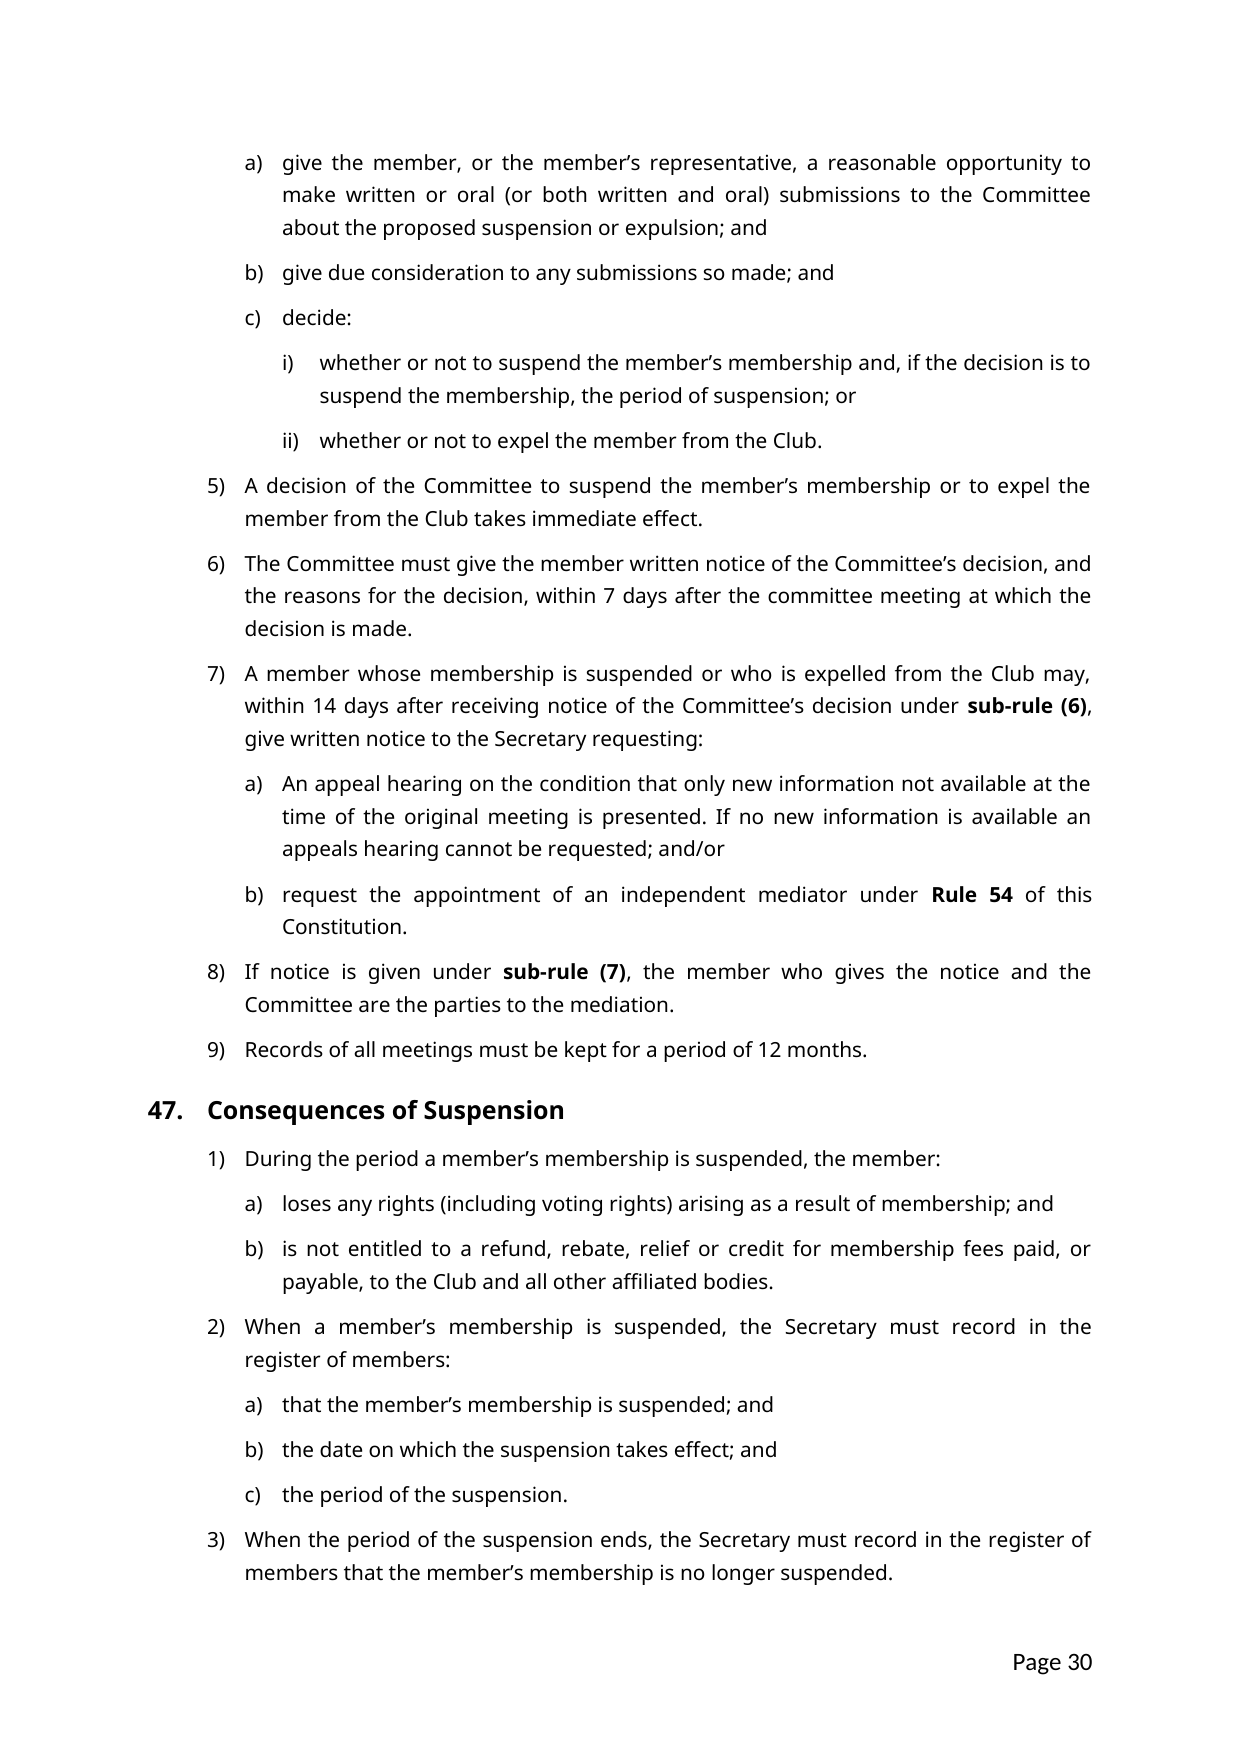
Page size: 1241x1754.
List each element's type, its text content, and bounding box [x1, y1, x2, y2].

list The Committee must give the member written notice of the Committee’s decision, and the reasons for the decision, within 7 days after the committee meeting at which the decision is made. [207, 549, 1092, 642]
list give due consideration to any submissions so made; and [244, 258, 1092, 286]
list When a member’s membership is suspended, the Secretary must record in the register of members: [207, 1312, 1092, 1373]
list During the period a member’s membership is suspended, the member: [207, 1144, 1092, 1173]
list decide: [244, 303, 1092, 332]
list is not entitled to a refund, rebate, relief or credit for membership fees paid, or payable, to the Club and all other affiliated bodies. [244, 1234, 1092, 1296]
list When the period of the suspension ends, the Secretary must record in the register of members that the member’s membership is no longer suspended. [207, 1525, 1092, 1586]
list An appeal hearing on the condition that only new information not available at the time of the original meeting is presented. If no new information is available an appeals hearing cannot be requested; and/or [244, 769, 1092, 863]
list give the member, or the member’s representative, a reasonable opportunity to make written or oral (or both written and oral) submissions to the Committee about the proposed suspension or expulsion; and [244, 148, 1092, 241]
list whether or not to expel the member from the Club. [282, 426, 1092, 454]
list request the appointment of an independent mediator under Rule 54 of this Constitution. [244, 880, 1092, 941]
list loses any rights (including voting rights) arising as a result of membership; and [244, 1189, 1092, 1218]
list A member whose membership is suspended or who is expelled from the Club may, within 14 days after receiving notice of the Committee’s decision under sub-rule (6), give written notice to the Secretary requesting: [207, 659, 1092, 753]
list Records of all meetings must be kept for a period of 12 months. [207, 1035, 1092, 1063]
list whether or not to suspend the member’s membership and, if the decision is to suspend the membership, the period of suspension; or [282, 348, 1092, 409]
list that the member’s membership is suspended; and [244, 1390, 1092, 1418]
list the date on which the suspension takes effect; and [244, 1435, 1092, 1463]
list the period of the suspension. [244, 1480, 1092, 1509]
list A decision of the Committee to suspend the member’s membership or to expel the member from the Club takes immediate effect. [207, 471, 1092, 532]
list If notice is given under sub-rule (7), the member who gives the notice and the Committee are the parties to the mediation. [207, 957, 1092, 1018]
subtitle Consequences of Suspension [148, 1093, 1092, 1127]
